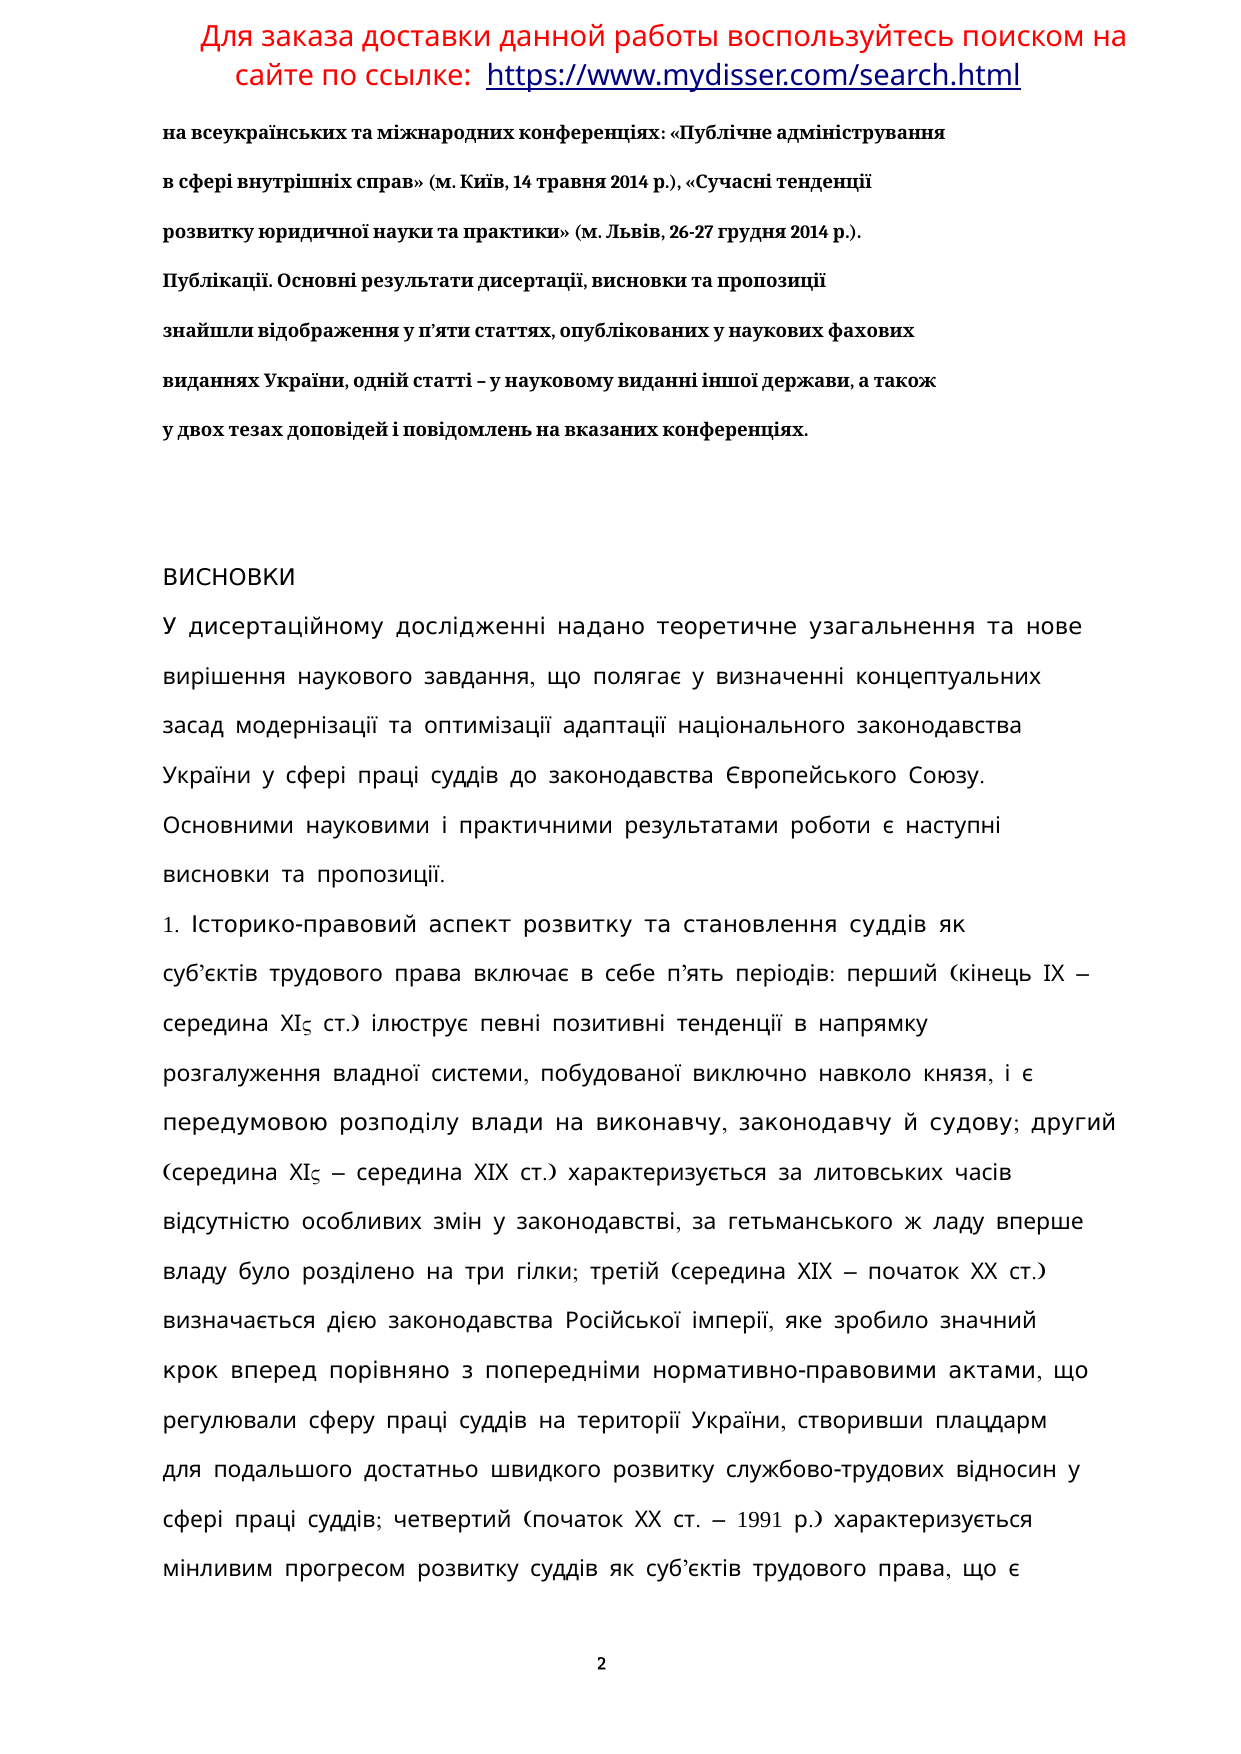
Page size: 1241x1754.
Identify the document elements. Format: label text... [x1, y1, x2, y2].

text Історикоправовийаспектрозвиткутастановленнясуддівяк [103, 908, 1152, 937]
text знайшли відображення у п’яти статтях, опублікованих у наукових фахових [103, 313, 1152, 342]
text вирішеннянауковогозавданнящополягаєувизначенніконцептуальних [103, 660, 1152, 689]
text сферіпрацісуддівчетвертийпочатокХХст–рхарактеризується [103, 1503, 1152, 1532]
text на всеукраїнських та міжнародних конференціях: «Публічне адміністрування [103, 115, 1152, 144]
text виданнях України, одній статті – у науковому виданні іншої держави, а також [103, 363, 1152, 392]
text регулювалисферупрацісуддівнатериторіїУкраїнистворившиплацдарм [103, 1404, 1152, 1433]
text засадмодернізаціїтаоптимізаціїадаптаціїнаціональногозаконодавства [103, 710, 1152, 739]
text суб’єктівтрудовогоправавключаєвсебеп’ятьперіодівпершийкінецьІХ– [103, 958, 1152, 987]
text дляподальшогодостатньошвидкогорозвиткуслужбовотрудовихвідносину [103, 1454, 1152, 1482]
text розгалуженнявладноїсистемипобудованоївиключнонавколокнязяіє [103, 1057, 1152, 1086]
text ВИСНОВКИ [103, 561, 1152, 590]
text передумовоюрозподілувладинавиконавчузаконодавчуйсудовудругий [103, 1107, 1152, 1135]
text владубулорозділенонатригілкитретійсерединаХІХ–початокХХст [103, 1255, 1152, 1284]
text висновкитапропозиції [103, 859, 1152, 887]
text у двох тезах доповідей і повідомлень на вказаних конференціях. [103, 412, 1152, 441]
text кроквпередпорівнянозпопередніминормативноправовимиактамищо [103, 1354, 1152, 1383]
text серединаХІстілюструєпевніпозитивнітенденціївнапрямку [103, 1007, 1152, 1036]
text відсутністюособливихзмінузаконодавствізагетьманськогожладувперше [103, 1206, 1152, 1234]
text Основниминауковимиіпрактичнимирезультатамироботиєнаступні [103, 809, 1152, 838]
text Публікації. Основні результати дисертації, висновки та пропозиції [103, 264, 1152, 292]
text серединаХІ–серединаХІХстхарактеризуєтьсязалитовськихчасів [103, 1156, 1152, 1185]
text УкраїниусферіпрацісуддівдозаконодавстваЄвропейськогоСоюзу [103, 759, 1152, 788]
text визначаєтьсядієюзаконодавстваРосійськоїімперіїякезробилозначний [103, 1305, 1152, 1334]
text мінливимпрогресомрозвиткусуддівяксуб’єктівтрудовогоправащоє [103, 1553, 1152, 1582]
text в сфері внутрішніх справ» (м. Київ, 14 травня 2014 р.), «Сучасні тенденції [103, 164, 1152, 193]
text розвитку юридичної науки та практики» (м. Львів, 26-27 грудня 2014 р.). [103, 214, 1152, 243]
text Удисертаційномудослідженнінаданотеоретичнеузагальненнятанове [103, 611, 1152, 639]
